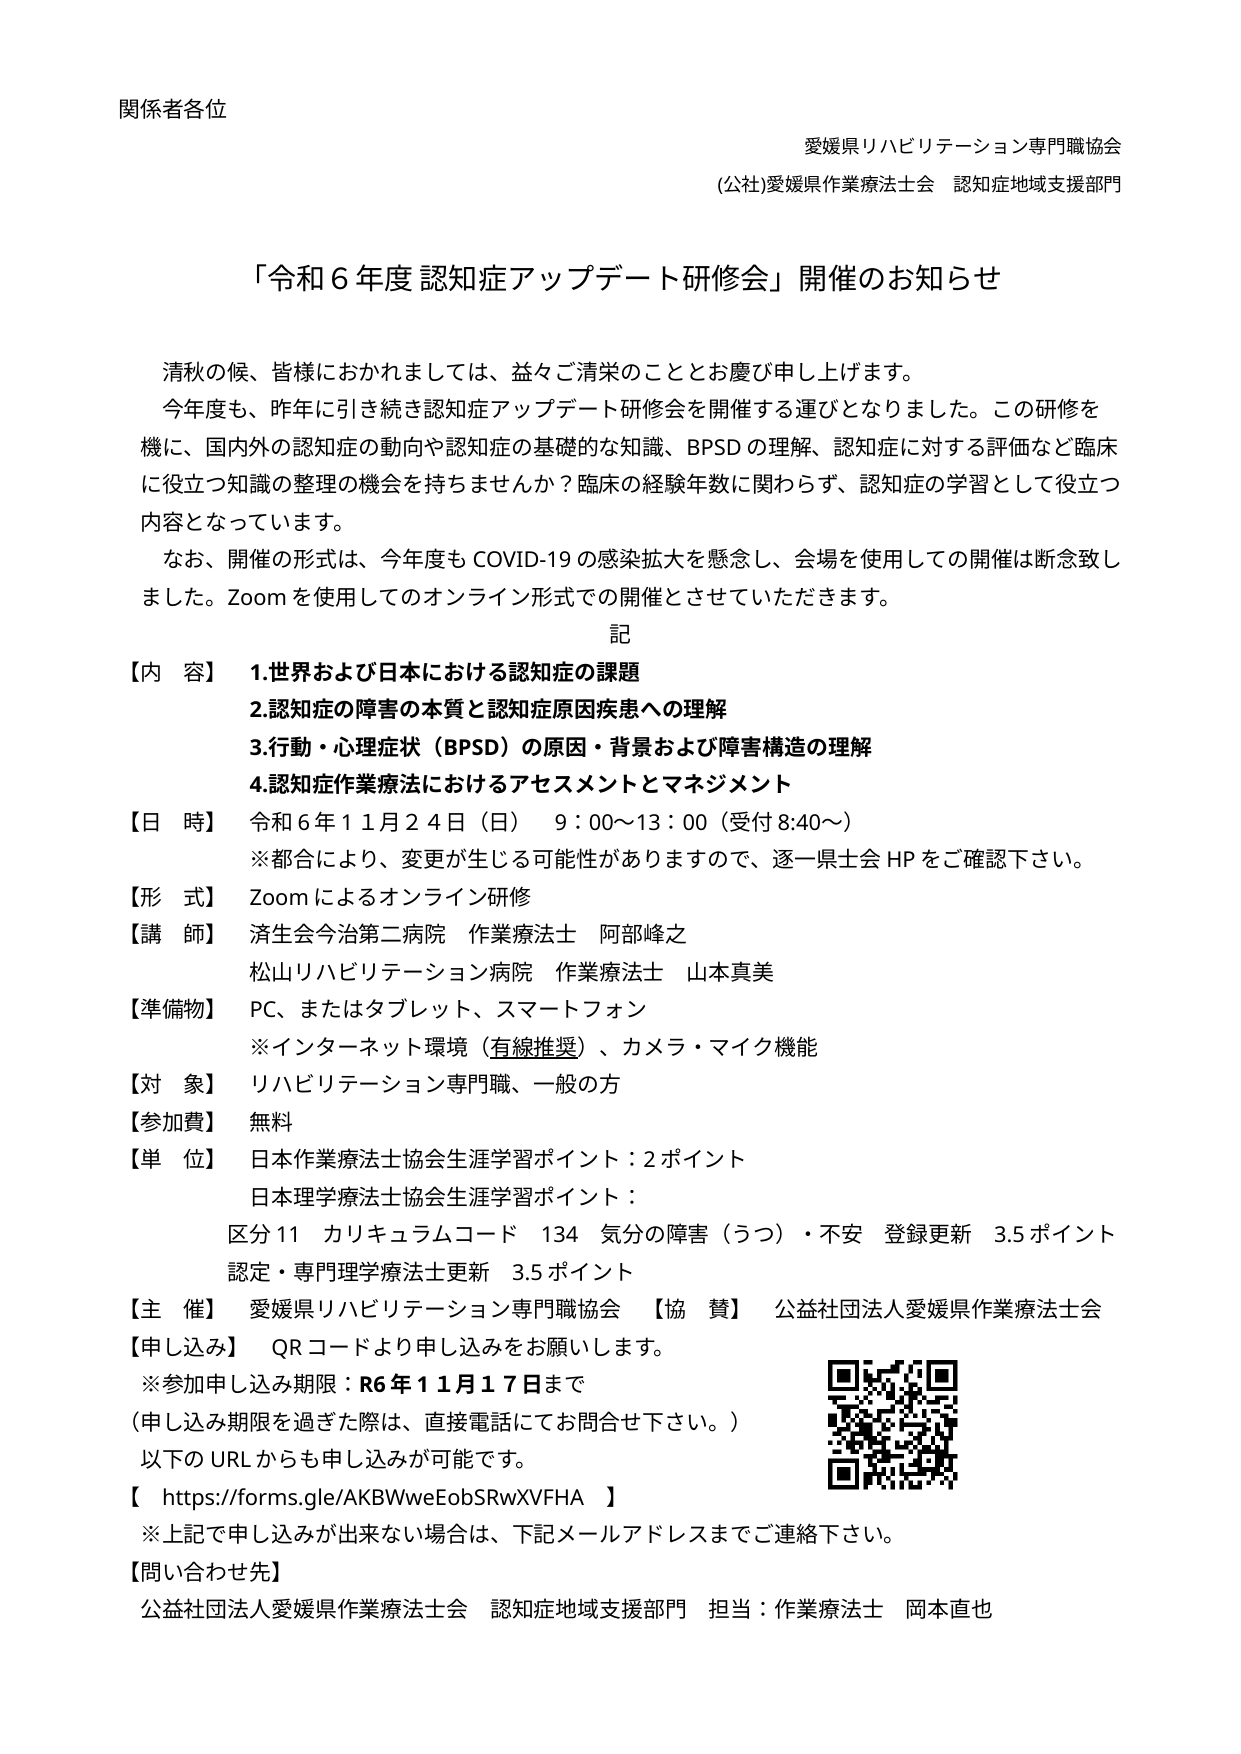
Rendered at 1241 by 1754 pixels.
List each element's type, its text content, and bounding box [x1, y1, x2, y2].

text なお、開催の形式は、今年度もCOVID-19の感染拡大を懸念し、会場を使用しての開催は断念致しました。Zoomを使用してのオンライン形式での開催とさせていただきます。 [140, 539, 1122, 614]
text 愛媛県リハビリテーション専門職協会 [118, 127, 1122, 164]
text 以下のURLからも申し込みが可能です。 [118, 1439, 1122, 1477]
text 公益社団法人愛媛県作業療法士会 認知症地域支援部門 担当：作業療法士 岡本直也 [140, 1589, 1122, 1627]
text 記 [118, 614, 1122, 652]
text 【講 師】 済生会今治第二病院 作業療法士 阿部峰之 [118, 914, 1122, 952]
text 関係者各位 [118, 89, 1122, 127]
text 【主 催】 愛媛県リハビリテーション専門職協会 【協 賛】 公益社団法人愛媛県作業療法士会 [118, 1289, 1122, 1327]
text 【単 位】 日本作業療法士協会生涯学習ポイント：2ポイント [118, 1139, 1122, 1177]
text ※参加申し込み期限：R6年1１月１７日まで [118, 1364, 1122, 1402]
text 【内 容】 1.世界および日本における認知症の課題 [118, 652, 1122, 689]
text 【申し込み】 QRコードより申し込みをお願いします。 [118, 1327, 1122, 1364]
text 【参加費】 無料 [118, 1102, 1122, 1139]
text 【対 象】 リハビリテーション専門職、一般の方 [118, 1064, 1122, 1102]
text ※都合により、変更が生じる可能性がありますので、逐一県士会HPをご確認下さい。 [118, 839, 1122, 877]
text ※インターネット環境（有線推奨）、カメラ・マイク機能 [118, 1027, 1122, 1064]
text 「令和６年度 認知症アップデート研修会」開催のお知らせ [118, 239, 1122, 314]
text 2.認知症の障害の本質と認知症原因疾患への理解 [118, 689, 1122, 727]
text (公社)愛媛県作業療法士会 認知症地域支援部門 [118, 164, 1122, 202]
text 【準備物】 PC、またはタブレット、スマートフォン [118, 989, 1122, 1027]
text 【問い合わせ先】 [118, 1552, 1122, 1589]
text 区分11 カリキュラムコード 134 気分の障害（うつ）・不安 登録更新 3.5ポイント 認定・専門理学療法士更新 3.5ポイント [227, 1214, 1122, 1289]
text 【 https://forms.gle/AKBWweEobSRwXVFHA 】 [118, 1477, 1122, 1514]
text 日本理学療法士協会生涯学習ポイント： [227, 1177, 1122, 1214]
text 3.行動・心理症状（BPSD）の原因・背景および障害構造の理解 [118, 727, 1122, 764]
text 松山リハビリテーション病院 作業療法士 山本真美 [118, 952, 1122, 989]
text 【日 時】 令和6年1１月２４日（日） 9：00～13：00（受付8:40～） [118, 802, 1122, 839]
text ※上記で申し込みが出来ない場合は、下記メールアドレスまでご連絡下さい。 [118, 1514, 1122, 1552]
text 清秋の候、皆様におかれましては、益々ご清栄のこととお慶び申し上げます。 [118, 352, 1122, 389]
text （申し込み期限を過ぎた際は、直接電話にてお問合せ下さい。） [118, 1402, 1122, 1439]
text 4.認知症作業療法におけるアセスメントとマネジメント [118, 764, 1122, 802]
text 今年度も、昨年に引き続き認知症アップデート研修会を開催する運びとなりました。この研修を機に、国内外の認知症の動向や認知症の基礎的な知識、BPSDの理解、認知症に対する評価など臨床に役立つ知識の整理の機会を持ちませんか？臨床の経験年数に関わらず、認知症の学習として役立つ内容となっています。 [140, 389, 1122, 539]
text 【形 式】 Zoomによるオンライン研修 [118, 877, 1122, 914]
